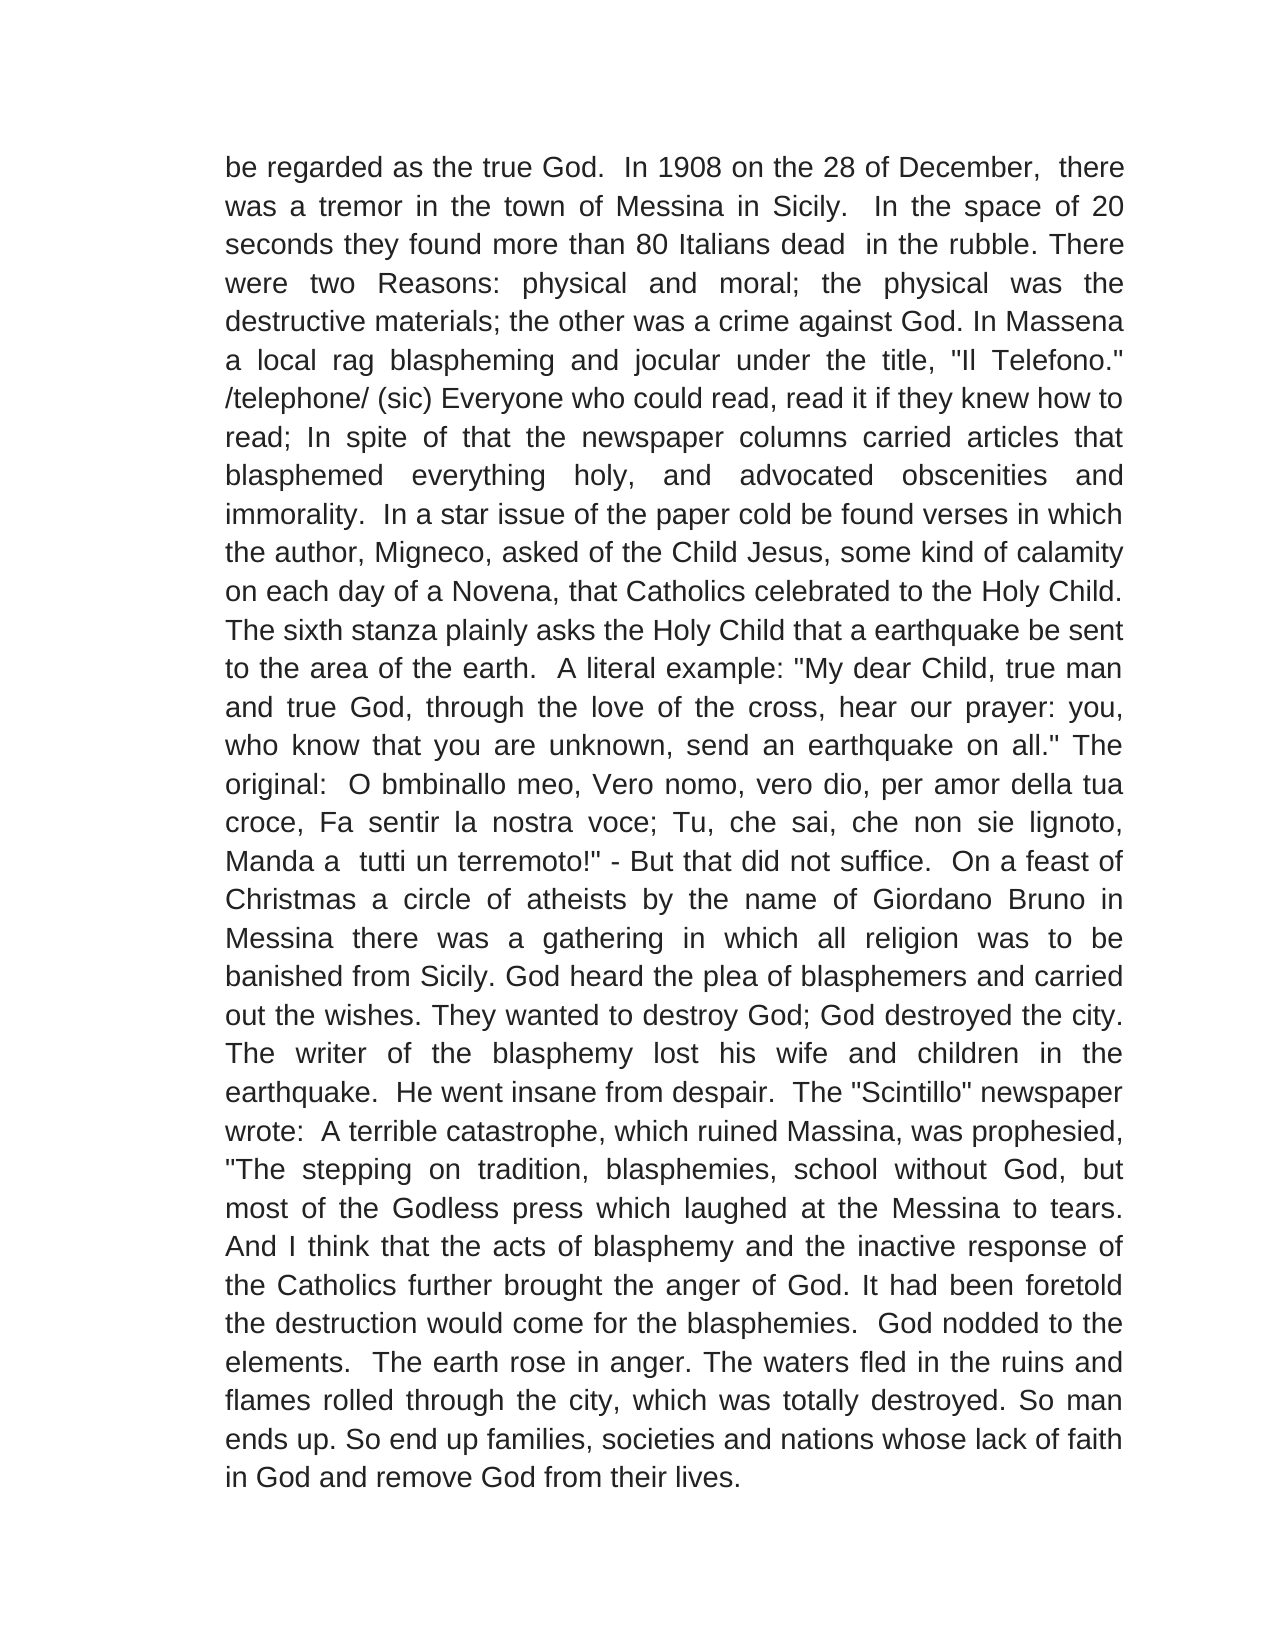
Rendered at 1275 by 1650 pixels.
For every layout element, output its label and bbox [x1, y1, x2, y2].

text [225, 150, 1125, 1494]
